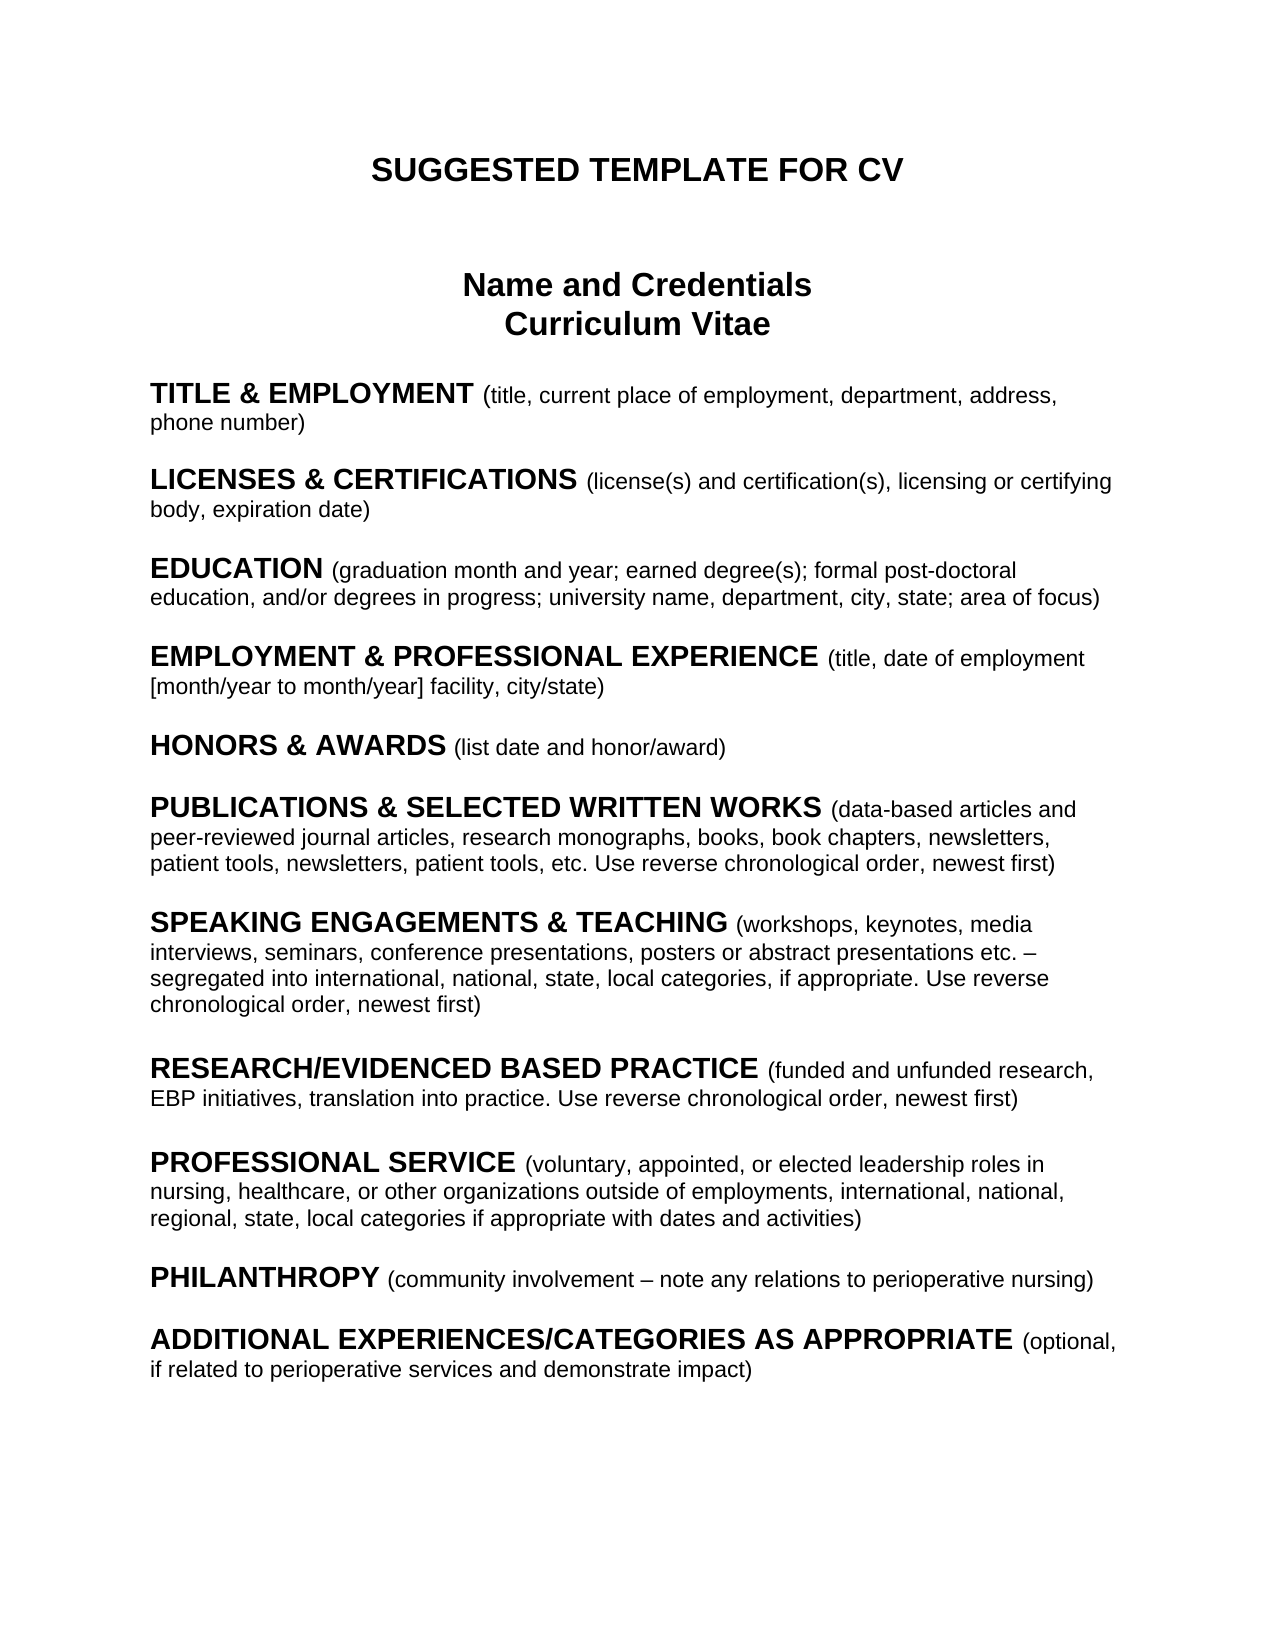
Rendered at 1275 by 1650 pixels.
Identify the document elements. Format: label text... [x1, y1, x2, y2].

text SUGGESTED TEMPLATE FOR CV [150, 150, 1125, 188]
text PUBLICATIONS & SELECTED WRITTEN WORKS (data-based articles and peer-reviewed journal articles, research monographs, books, book chapters, newsletters, patient tools, newsletters, patient tools, etc. Use reverse chronological order, newest first) [150, 790, 1125, 876]
text ADDITIONAL EXPERIENCES/CATEGORIES AS APPROPRIATE (optional, if related to perioperative services and demonstrate impact) [150, 1322, 1125, 1382]
text PHILANTHROPY (community involvement – note any relations to perioperative nursing) [150, 1260, 1125, 1293]
text EDUCATION (graduation month and year; earned degree(s); formal post-doctoral education, and/or degrees in progress; university name, department, city, state; area of focus) [150, 551, 1125, 611]
text PROFESSIONAL SERVICE (voluntary, appointed, or elected leadership roles in nursing, healthcare, or other organizations outside of employments, international, national, regional, state, local categories if appropriate with dates and activities) [150, 1145, 1125, 1231]
text Curriculum Vitae [150, 304, 1125, 342]
text SPEAKING ENGAGEMENTS & TEACHING (workshops, keynotes, media interviews, seminars, conference presentations, posters or abstract presentations etc. – segregated into international, national, state, local categories, if appropriate. Use reverse chronological order, newest first) [150, 905, 1125, 1018]
text Name and Credentials [150, 265, 1125, 304]
text HONORS & AWARDS (list date and honor/award) [150, 728, 1125, 761]
text EMPLOYMENT & PROFESSIONAL EXPERIENCE (title, date of employment [month/year to month/year] facility, city/state) [150, 639, 1125, 699]
text LICENSES & CERTIFICATIONS (license(s) and certification(s), licensing or certifying body, expiration date) [150, 462, 1125, 522]
text TITLE & EMPLOYMENT (title, current place of employment, department, address, phone number) [150, 376, 1125, 436]
text RESEARCH/EVIDENCED BASED PRACTICE (funded and unfunded research, EBP initiatives, translation into practice. Use reverse chronological order, newest first) [150, 1051, 1125, 1111]
